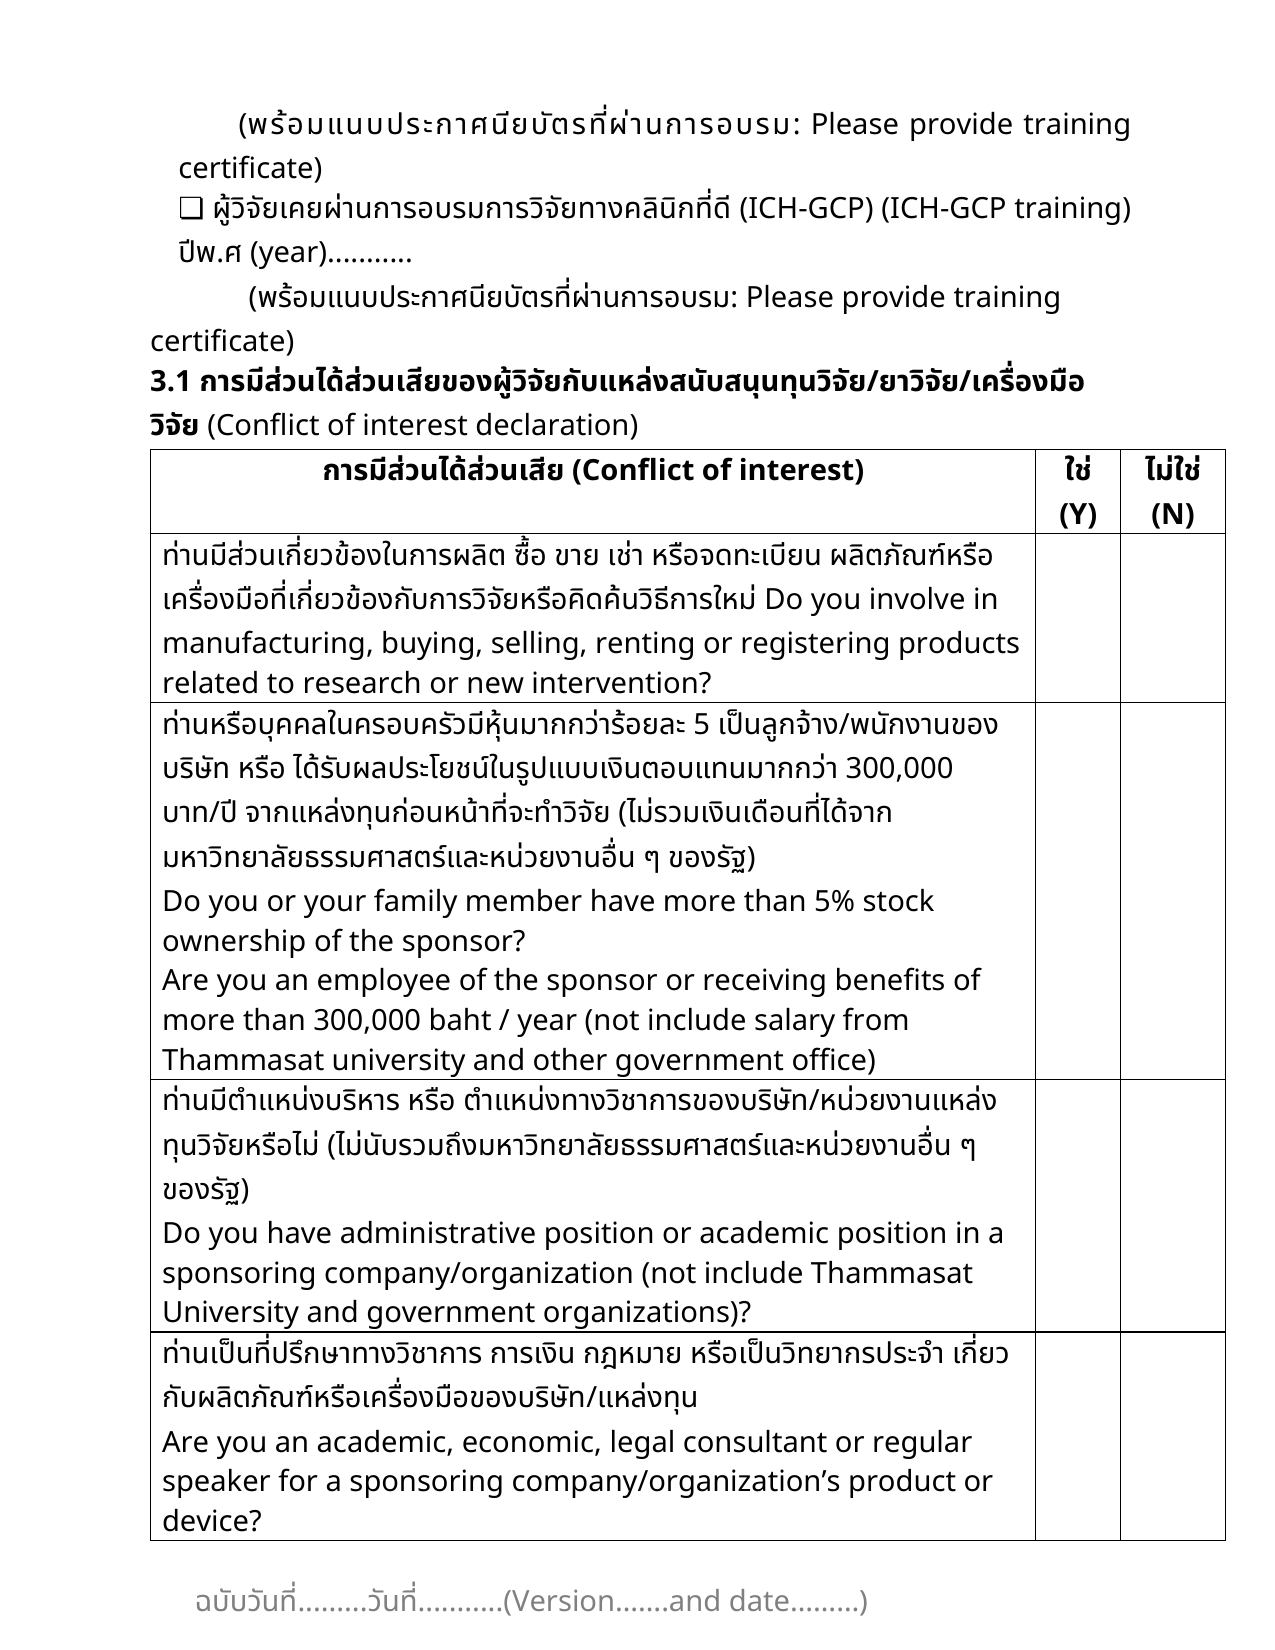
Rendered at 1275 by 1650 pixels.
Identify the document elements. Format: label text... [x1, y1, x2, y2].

table_cell [1121, 1080, 1225, 1331]
text 3.1 การมีส่วนได้ส่วนเสียของผู้วิจัยกับแหล่งสนับสนุนทุนวิจัย/ยาวิจัย/เครื่องมือวิจัย (Conflict of interest declaration) [150, 360, 1125, 448]
table_cell [1121, 703, 1225, 1078]
table_cell [1036, 703, 1120, 1078]
text ❏ ผู้วิจัยเคยผ่านการอบรมการวิจัยทางคลินิกที่ดี (ICH-GCP) (ICH-GCP training) ปีพ.ศ (year)........... [178, 187, 1131, 276]
table_cell ท่านมีส่วนเกี่ยวข้องในการผลิต ซื้อ ขาย เช่า หรือจดทะเบียน ผลิตภัณฑ์หรือเครื่องมือที่เกี่ยวข้องกับการวิจัยหรือคิดค้นวิธีการใหม่ Do you involve in manufacturing, buying, selling, renting or registering products related to research or new intervention? [151, 534, 1035, 702]
text (พร้อมแนบประกาศนียบัตรที่ผ่านการอบรม: Please provide training certificate) [178, 103, 1131, 187]
table_cell ท่านหรือบุคคลในครอบครัวมีหุ้นมากกว่าร้อยละ 5 เป็นลูกจ้าง/พนักงานของบริษัท หรือ ได้รับผลประโยชน์ในรูปแบบเงินตอบแทนมากกว่า 300,000 บาท/ปี จากแหล่งทุนก่อนหน้าที่จะทำวิจัย (ไม่รวมเงินเดือนที่ได้จากมหาวิทยาลัยธรรมศาสตร์และหน่วยงานอื่น ๆ ของรัฐ) Do you or your family member have more than 5% stock ownership of the sponsor? Are you an employee of the sponsor or receiving benefits of more than 300,000 baht / year (not include salary from Thammasat university and other government office) [151, 703, 1035, 1078]
table_cell [1036, 1333, 1120, 1540]
table_header การมีส่วนได้ส่วนเสีย (Conflict of interest) [151, 450, 1035, 533]
table_cell [1036, 534, 1120, 702]
text (พร้อมแนบประกาศนียบัตรที่ผ่านการอบรม: Please provide training certificate) [150, 276, 1125, 360]
table_cell [1036, 1080, 1120, 1331]
table_cell [1121, 1333, 1225, 1540]
table_cell ท่านมีตำแหน่งบริหาร หรือ ตำแหน่งทางวิชาการของบริษัท/หน่วยงานแหล่งทุนวิจัยหรือไม่ (ไม่นับรวมถึงมหาวิทยาลัยธรรมศาสตร์และหน่วยงานอื่น ๆ ของรัฐ) Do you have administrative position or academic position in a sponsoring company/organization (not include Thammasat University and government organizations)? [151, 1080, 1035, 1331]
table_cell ท่านเป็นที่ปรึกษาทางวิชาการ การเงิน กฎหมาย หรือเป็นวิทยากรประจำ เกี่ยวกับผลิตภัณฑ์หรือเครื่องมือของบริษัท/แหล่งทุน Are you an academic, economic, legal consultant or regular speaker for a sponsoring company/organization’s product or device? [151, 1333, 1035, 1540]
table_cell [1121, 534, 1225, 702]
table_header ใช่ (Y) [1036, 450, 1120, 533]
table_header ไม่ใช่ (N) [1121, 450, 1225, 533]
